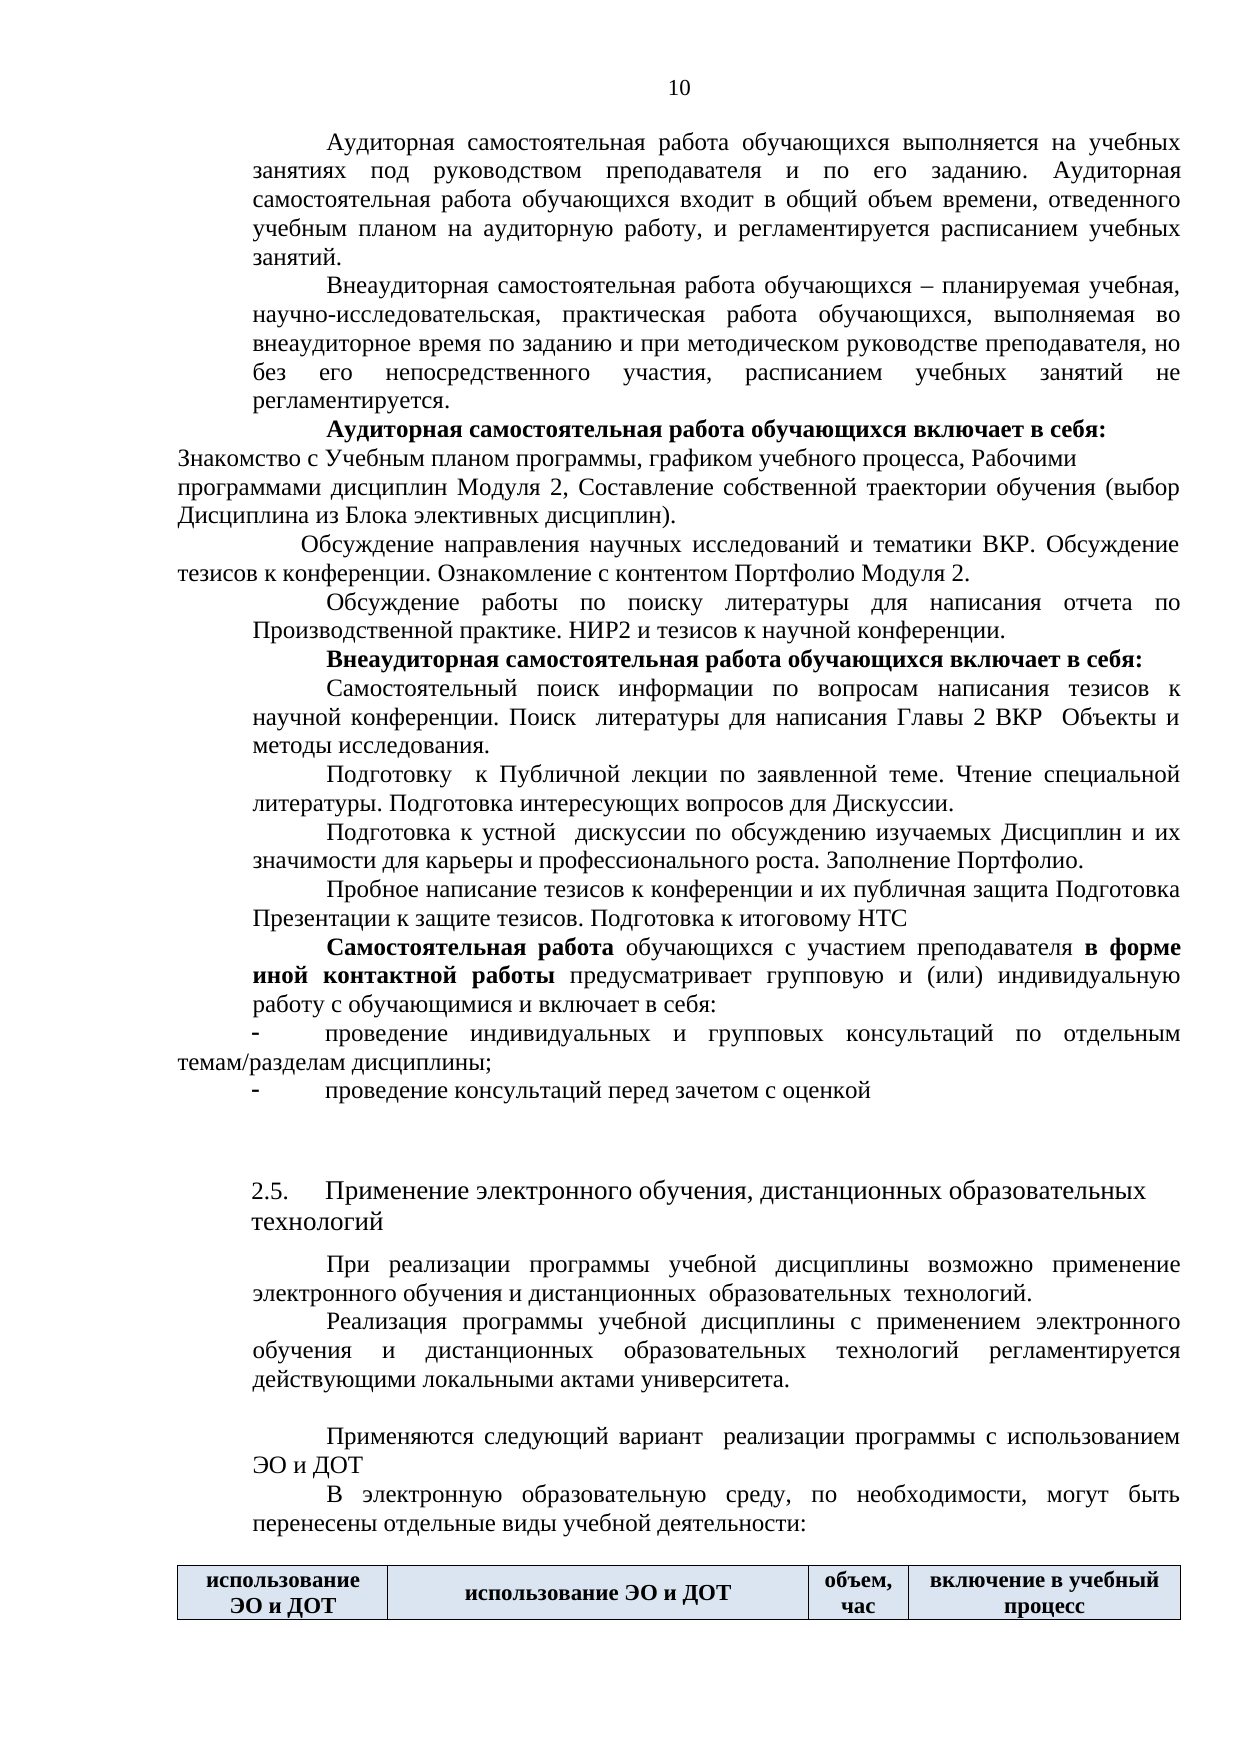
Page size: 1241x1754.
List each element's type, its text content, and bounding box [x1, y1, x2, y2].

text Самостоятельный поиск информации по вопросам написания тезисов к научной конференции. Поиск литературы для написания Главы 2 ВКР Объекты и методы исследования. [252, 673, 1181, 759]
text Пробное написание тезисов к конференции и их публичная защита Подготовка Презентации к защите тезисов. Подготовка к итоговому НТС [252, 874, 1181, 932]
table_header объем, час [809, 1566, 908, 1619]
text Обсуждение работы по поиску литературы для написания отчета по Производственной практике. НИР2 и тезисов к научной конференции. [252, 587, 1181, 644]
text Подготовка к устной дискуссии по обсуждению изучаемых Дисциплин и их значимости для карьеры и профессионального роста. Заполнение Портфолио. [252, 817, 1181, 874]
text Знакомство с Учебным планом программы, графиком учебного процесса, Рабочими [177, 443, 1181, 472]
table_header включение в учебный процесс [909, 1566, 1180, 1619]
text При реализации программы учебной дисциплины возможно применение электронного обучения и дистанционных образовательных технологий. [252, 1249, 1181, 1306]
list проведение консультаций перед зачетом с оценкой [177, 1075, 1181, 1104]
text Внеаудиторная самостоятельная работа обучающихся – планируемая учебная, научно-исследовательская, практическая работа обучающихся, выполняемая во внеаудиторное время по заданию и при методическом руководстве преподавателя, но без его непосредственного участия, расписанием учебных занятий не регламентируется. [252, 270, 1181, 414]
text программами дисциплин Модуля 2, Составление собственной траектории обучения (выбор Дисциплина из Блока элективных дисциплин). [177, 472, 1181, 529]
text Реализация программы учебной дисциплины с применением электронного обучения и дистанционных образовательных технологий регламентируется действующими локальными актами университета. [252, 1306, 1181, 1393]
table_header использование ЭО и ДОТ [178, 1566, 387, 1619]
text Аудиторная самостоятельная работа обучающихся включает в себя: [252, 414, 1181, 443]
text Обсуждение направления научных исследований и тематики ВКР. Обсуждение тезисов к конференции. Ознакомление с контентом Портфолио Модуля 2. [177, 529, 1181, 587]
table_header использование ЭО и ДОТ [388, 1566, 808, 1619]
text Внеаудиторная самостоятельная работа обучающихся включает в себя: [252, 644, 1181, 673]
text В электронную образовательную среду, по необходимости, могут быть перенесены отдельные виды учебной деятельности: [252, 1479, 1181, 1536]
text Подготовку к Публичной лекции по заявленной теме. Чтение специальной литературы. Подготовка интересующих вопросов для Дискуссии. [252, 759, 1181, 817]
text Применяются следующий вариант реализации программы с использованием ЭО и ДОТ [252, 1421, 1181, 1479]
subtitle Применение электронного обучения, дистанционных образовательных технологий [251, 1174, 1181, 1236]
text Аудиторная самостоятельная работа обучающихся выполняется на учебных занятиях под руководством преподавателя и по его заданию. Аудиторная самостоятельная работа обучающихся входит в общий объем времени, отведенного учебным планом на аудиторную работу, и регламентируется расписанием учебных занятий. [252, 127, 1181, 270]
list проведение индивидуальных и групповых консультаций по отдельным темам/разделам дисциплины; [177, 1018, 1181, 1075]
text Самостоятельная работа обучающихся с участием преподавателя в форме иной контактной работы предусматривает групповую и (или) индивидуальную работу с обучающимися и включает в себя: [252, 932, 1181, 1018]
